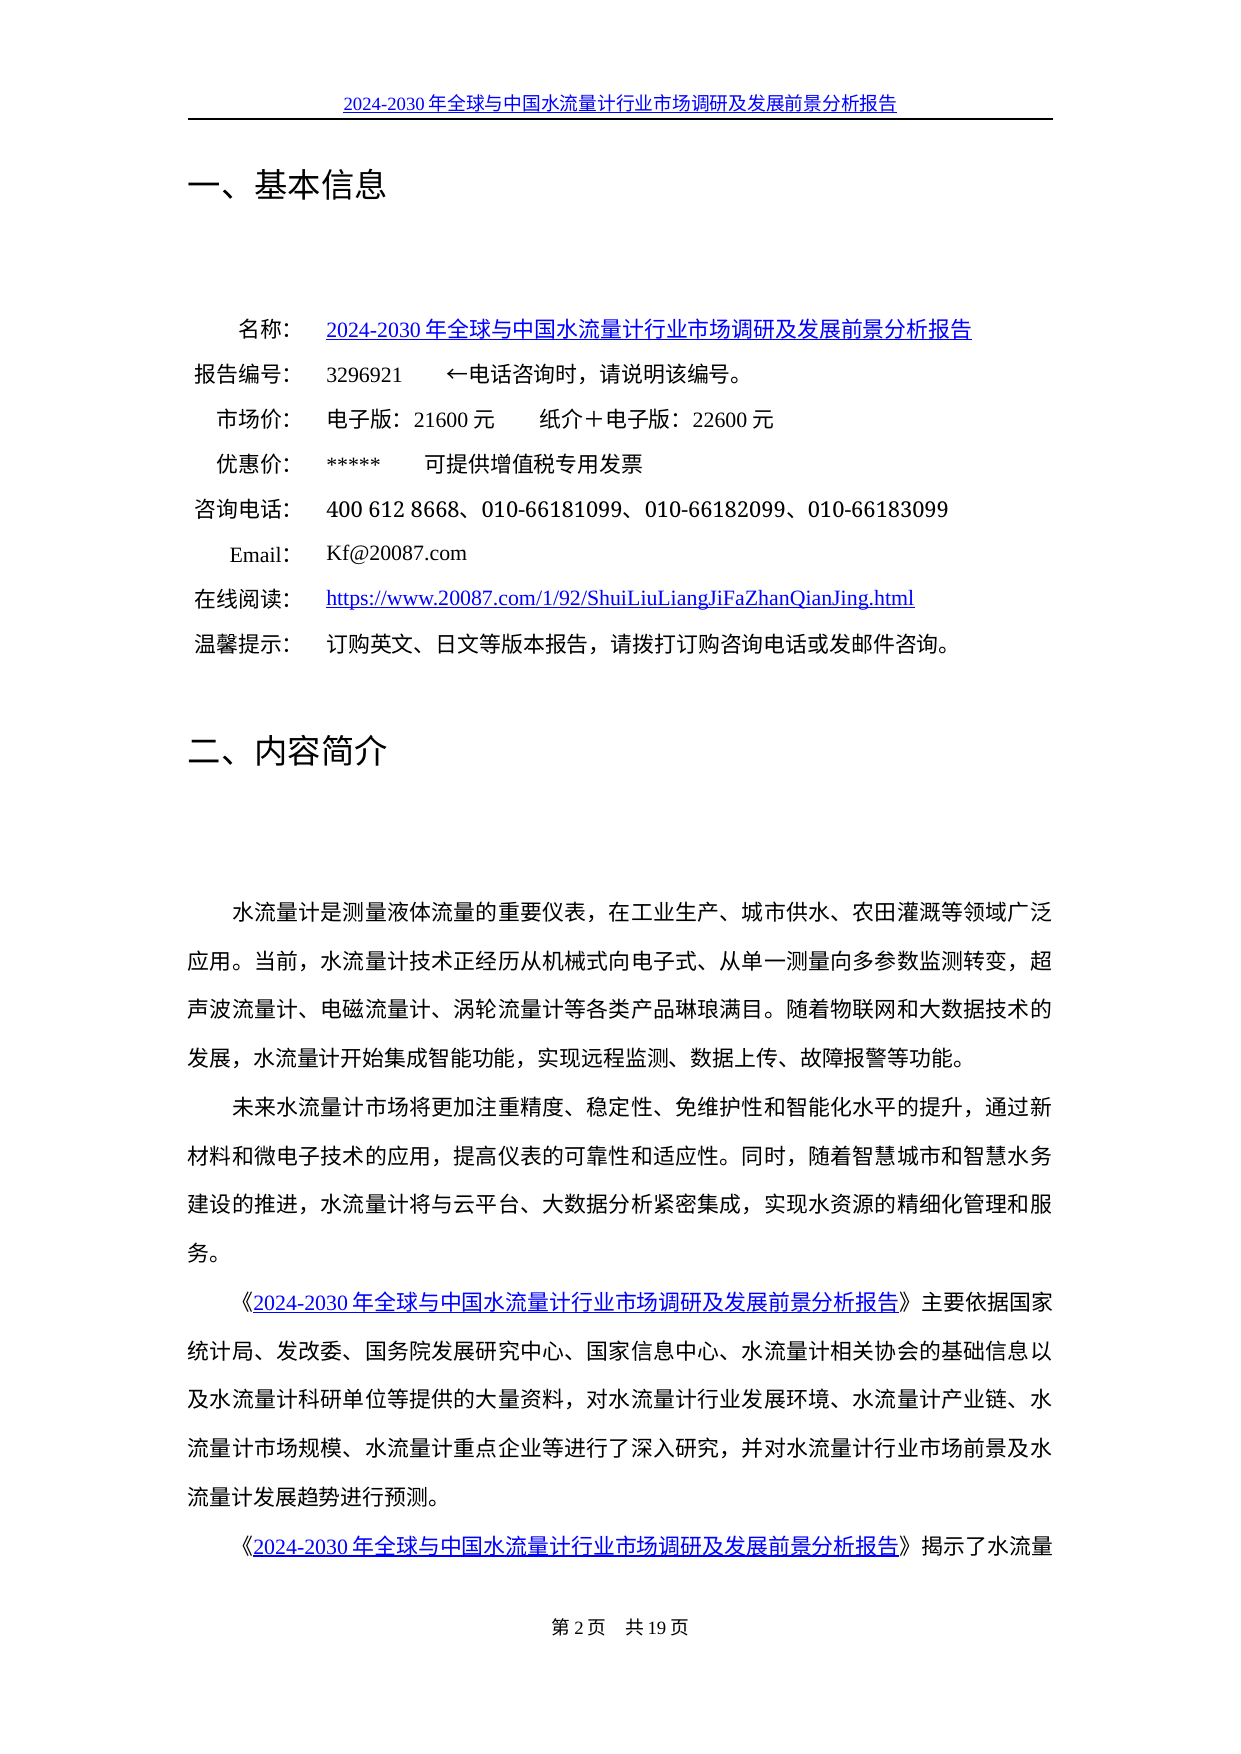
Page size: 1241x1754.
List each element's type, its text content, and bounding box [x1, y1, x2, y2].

table_header 2024-2030年全球与中国水流量计行业市场调研及发展前景分析报告 [315, 312, 1073, 357]
table_cell 400 612 8668、010-66181099、010-66182099、010-66183099 [315, 492, 1073, 537]
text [187, 894, 1053, 1561]
table_cell 订购英文、日文等版本报告，请拨打订购咨询电话或发邮件咨询。 [315, 627, 1073, 672]
table_cell Kf@20087.com [315, 537, 1073, 582]
table_cell ***** 可提供增值税专用发票 [315, 447, 1073, 492]
table_cell 报告编号： [167, 357, 315, 402]
title 二、内容简介 [187, 717, 1053, 782]
title 一、基本信息 [187, 150, 1053, 215]
table_cell 3296921 ←电话咨询时，请说明该编号。 [315, 357, 1073, 402]
table_header 名称： [167, 312, 315, 357]
table_cell 在线阅读： [167, 582, 315, 627]
table_cell 温馨提示： [167, 627, 315, 672]
table_cell Email： [167, 537, 315, 582]
table_cell 咨询电话： [167, 492, 315, 537]
table_cell 市场价： [167, 402, 315, 447]
table_cell 优惠价： [167, 447, 315, 492]
table_cell [315, 582, 1073, 627]
table_cell 电子版：21600 元 纸介＋电子版：22600 元 [315, 402, 1073, 447]
